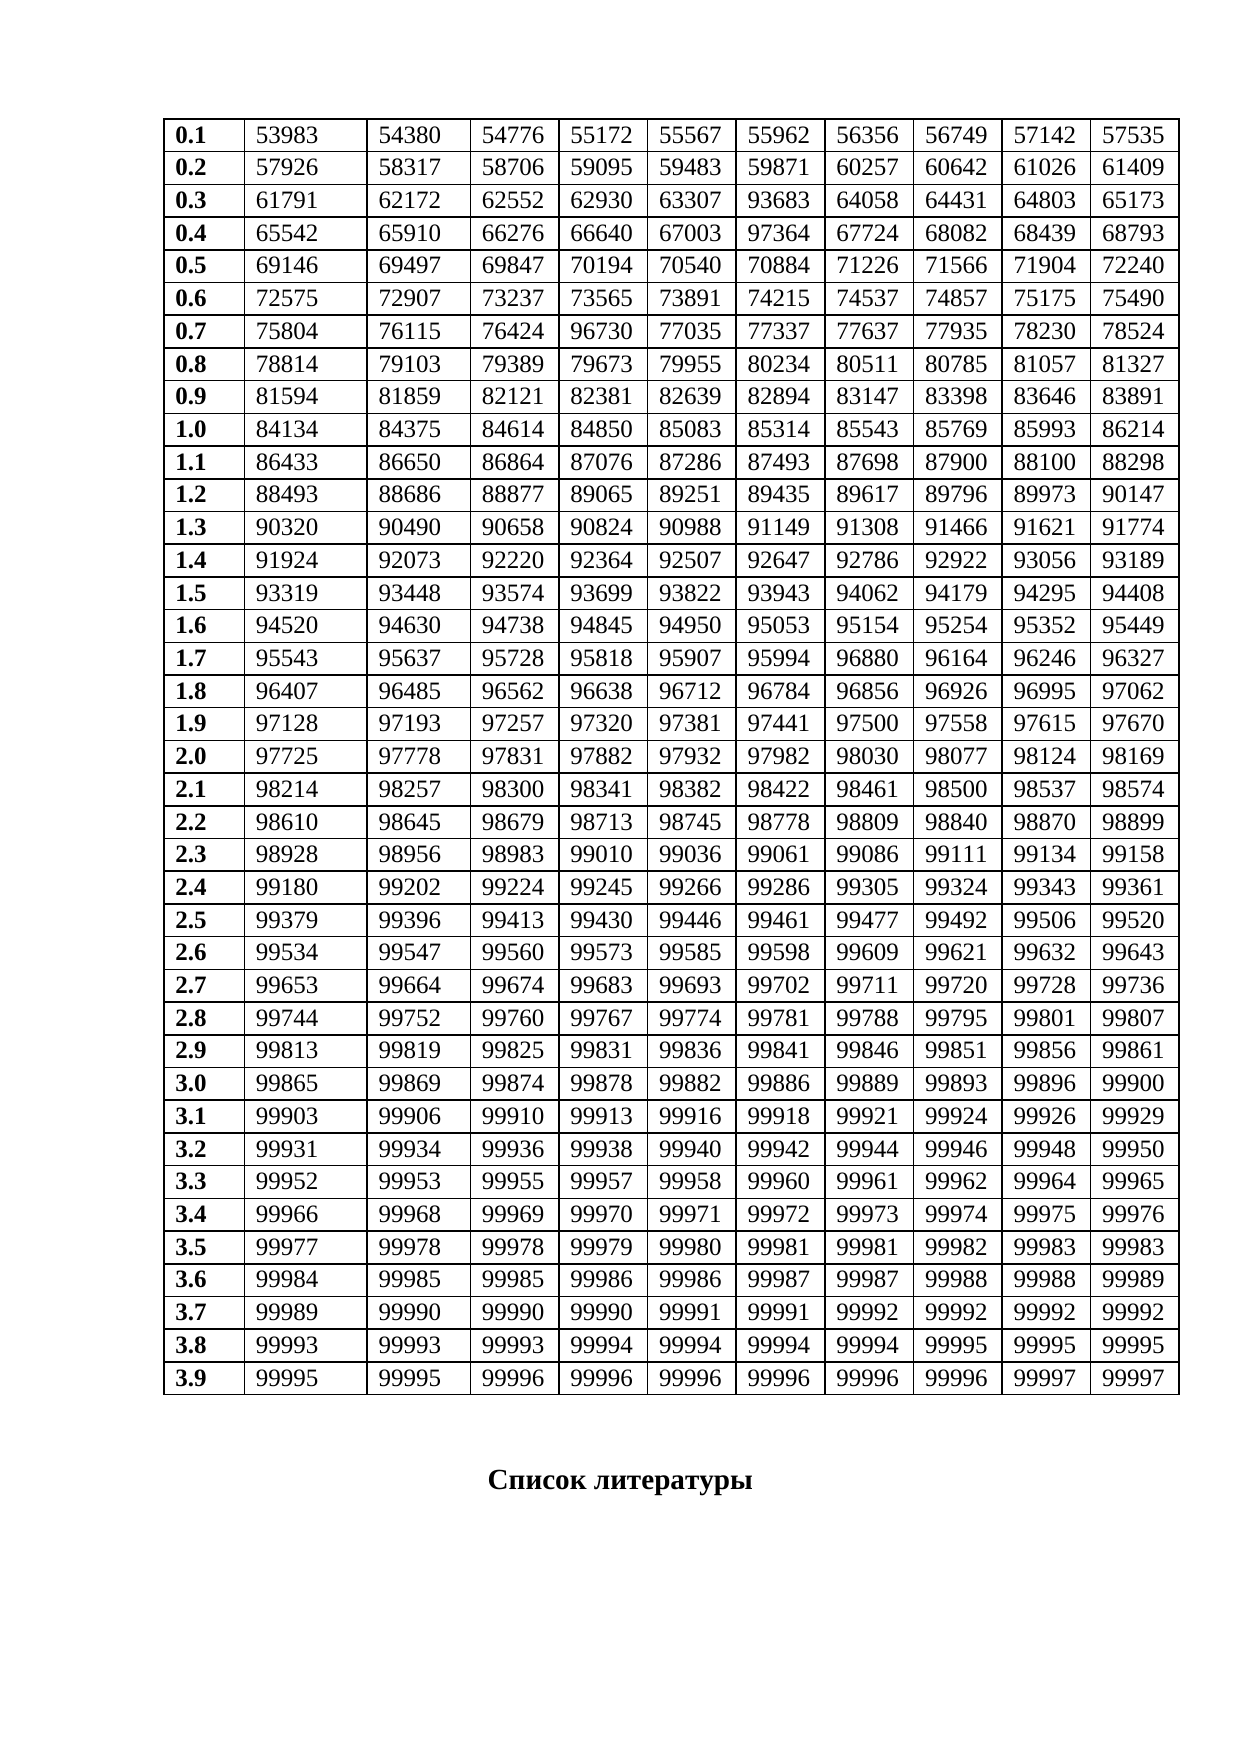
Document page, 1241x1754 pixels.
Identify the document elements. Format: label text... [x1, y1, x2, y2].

table_cell 99978 [368, 1232, 470, 1263]
table_cell 99982 [914, 1232, 1001, 1263]
table_cell 97193 [368, 708, 470, 739]
table_cell 56356 [826, 120, 913, 151]
table_cell 71566 [914, 251, 1001, 282]
table_cell 72240 [1091, 251, 1178, 282]
table_cell 99971 [648, 1199, 735, 1230]
table_cell 0.7 [165, 316, 244, 347]
table_cell 99664 [368, 970, 470, 1001]
table_cell 2.0 [165, 741, 244, 772]
table_cell 99744 [245, 1003, 366, 1034]
table_cell 58317 [368, 152, 470, 183]
table_cell 98537 [1003, 774, 1090, 805]
table_cell 93448 [368, 578, 470, 609]
table_cell 97558 [914, 708, 1001, 739]
table_cell 61026 [1003, 152, 1090, 183]
table_cell 95907 [648, 643, 735, 674]
table_cell 98422 [737, 774, 824, 805]
table_cell 99361 [1091, 872, 1178, 903]
table_cell 98300 [471, 774, 558, 805]
table_cell 61409 [1091, 152, 1178, 183]
table_cell 99851 [914, 1036, 1001, 1067]
table_cell 93699 [560, 578, 647, 609]
table_cell 99991 [648, 1297, 735, 1328]
table_cell 57926 [245, 152, 366, 183]
table_cell 99981 [737, 1232, 824, 1263]
table_cell 68793 [1091, 218, 1178, 249]
table_cell 85083 [648, 414, 735, 445]
table_cell 99869 [368, 1068, 470, 1099]
table_cell 99036 [648, 839, 735, 870]
table_cell 99997 [1003, 1363, 1090, 1394]
table_cell 97441 [737, 708, 824, 739]
table_cell 99836 [648, 1036, 735, 1067]
table_cell 70194 [560, 251, 647, 282]
table_cell 1.8 [165, 676, 244, 707]
table_cell 85769 [914, 414, 1001, 445]
table_cell 99994 [560, 1330, 647, 1361]
table_cell 99973 [826, 1199, 913, 1230]
table_cell 99609 [826, 937, 913, 968]
table_cell 90988 [648, 512, 735, 543]
table_cell 99992 [826, 1297, 913, 1328]
table_cell 99856 [1003, 1036, 1090, 1067]
table_cell 60257 [826, 152, 913, 183]
table_cell 80511 [826, 349, 913, 380]
table_cell 99807 [1091, 1003, 1178, 1034]
table_cell 99961 [826, 1166, 913, 1197]
table_cell 64803 [1003, 185, 1090, 216]
table_cell 99940 [648, 1134, 735, 1165]
table_cell 99752 [368, 1003, 470, 1034]
table_cell 99266 [648, 872, 735, 903]
table_cell 98382 [648, 774, 735, 805]
table_cell 98610 [245, 807, 366, 838]
table_cell 69146 [245, 251, 366, 282]
table_cell 99158 [1091, 839, 1178, 870]
table_cell 99952 [245, 1166, 366, 1197]
table_cell 98574 [1091, 774, 1178, 805]
table_cell 78814 [245, 349, 366, 380]
table_cell 94179 [914, 578, 1001, 609]
table_cell 98809 [826, 807, 913, 838]
table_cell 1.4 [165, 545, 244, 576]
table_cell 95449 [1091, 610, 1178, 641]
table_cell 90320 [245, 512, 366, 543]
table_cell 72907 [368, 283, 470, 314]
table_cell 99865 [245, 1068, 366, 1099]
table_cell 99461 [737, 905, 824, 936]
table_cell 80234 [737, 349, 824, 380]
table_cell 96880 [826, 643, 913, 674]
table_cell 99938 [560, 1134, 647, 1165]
table_cell 99916 [648, 1101, 735, 1132]
table_cell 99506 [1003, 905, 1090, 936]
table_cell 0.4 [165, 218, 244, 249]
table_cell 98214 [245, 774, 366, 805]
table_cell 79389 [471, 349, 558, 380]
table_cell 99980 [648, 1232, 735, 1263]
table_cell 99996 [471, 1363, 558, 1394]
table_cell 99992 [1091, 1297, 1178, 1328]
table_cell 87698 [826, 447, 913, 478]
table_cell 55172 [560, 120, 647, 151]
table_cell 86650 [368, 447, 470, 478]
table_cell 98341 [560, 774, 647, 805]
table_cell 95543 [245, 643, 366, 674]
table_cell 96856 [826, 676, 913, 707]
table_cell 99061 [737, 839, 824, 870]
table_cell 99632 [1003, 937, 1090, 968]
table_cell 98679 [471, 807, 558, 838]
table_cell 88100 [1003, 447, 1090, 478]
table_cell 98713 [560, 807, 647, 838]
table_cell 68082 [914, 218, 1001, 249]
table_cell 99086 [826, 839, 913, 870]
table_cell 99957 [560, 1166, 647, 1197]
table_cell 98077 [914, 741, 1001, 772]
table_cell 3.2 [165, 1134, 244, 1165]
table_cell 97670 [1091, 708, 1178, 739]
table_cell 57142 [1003, 120, 1090, 151]
table_cell 99520 [1091, 905, 1178, 936]
table_cell 99955 [471, 1166, 558, 1197]
table_cell 96562 [471, 676, 558, 707]
table_cell 91924 [245, 545, 366, 576]
table_cell 99995 [245, 1363, 366, 1394]
table_cell 67724 [826, 218, 913, 249]
table_cell 99970 [560, 1199, 647, 1230]
table_cell 93319 [245, 578, 366, 609]
table_cell 99653 [245, 970, 366, 1001]
table_cell 1.7 [165, 643, 244, 674]
table_cell 99379 [245, 905, 366, 936]
table_cell 2.5 [165, 905, 244, 936]
table_cell 2.2 [165, 807, 244, 838]
table_cell 1.6 [165, 610, 244, 641]
table_cell 99992 [1003, 1297, 1090, 1328]
table_cell 99180 [245, 872, 366, 903]
table_cell 98500 [914, 774, 1001, 805]
table_cell 97320 [560, 708, 647, 739]
table_cell 54380 [368, 120, 470, 151]
table_cell 99995 [1091, 1330, 1178, 1361]
table_cell 0.2 [165, 152, 244, 183]
table_cell 99981 [826, 1232, 913, 1263]
table_cell 96712 [648, 676, 735, 707]
table_cell 99948 [1003, 1134, 1090, 1165]
table_cell 99994 [826, 1330, 913, 1361]
table_cell 73565 [560, 283, 647, 314]
table_cell 99988 [1003, 1265, 1090, 1296]
table_cell 3.6 [165, 1265, 244, 1296]
table_cell 61791 [245, 185, 366, 216]
table_cell 99994 [737, 1330, 824, 1361]
table_cell 99720 [914, 970, 1001, 1001]
table_cell 66640 [560, 218, 647, 249]
table_cell 95994 [737, 643, 824, 674]
table_cell 54776 [471, 120, 558, 151]
table_cell 99924 [914, 1101, 1001, 1132]
table_cell 77337 [737, 316, 824, 347]
table_cell 99886 [737, 1068, 824, 1099]
table_cell 99305 [826, 872, 913, 903]
table_cell 99992 [914, 1297, 1001, 1328]
table_cell 97831 [471, 741, 558, 772]
table_cell 86864 [471, 447, 558, 478]
table_cell 1.9 [165, 708, 244, 739]
table_cell 99224 [471, 872, 558, 903]
table_cell 58706 [471, 152, 558, 183]
table_cell 99683 [560, 970, 647, 1001]
table_cell 86214 [1091, 414, 1178, 445]
table_cell 99893 [914, 1068, 1001, 1099]
table_cell 98983 [471, 839, 558, 870]
table_cell 99343 [1003, 872, 1090, 903]
table_cell 99643 [1091, 937, 1178, 968]
table_cell 75490 [1091, 283, 1178, 314]
table_cell 97364 [737, 218, 824, 249]
table_cell 99990 [471, 1297, 558, 1328]
table_cell 0.3 [165, 185, 244, 216]
table_cell 99983 [1003, 1232, 1090, 1263]
table_cell 99245 [560, 872, 647, 903]
table_cell 99621 [914, 937, 1001, 968]
table_cell 98745 [648, 807, 735, 838]
table_cell 99968 [368, 1199, 470, 1230]
table_cell 99736 [1091, 970, 1178, 1001]
table_cell 99781 [737, 1003, 824, 1034]
table_cell 99446 [648, 905, 735, 936]
table_cell 2.4 [165, 872, 244, 903]
table_cell 81859 [368, 381, 470, 412]
table_cell 88298 [1091, 447, 1178, 478]
table_cell 99889 [826, 1068, 913, 1099]
table_cell 94738 [471, 610, 558, 641]
table_cell 99534 [245, 937, 366, 968]
table_cell 82894 [737, 381, 824, 412]
table_cell 99996 [648, 1363, 735, 1394]
table_cell 99585 [648, 937, 735, 968]
table_cell 89251 [648, 480, 735, 511]
table_cell 99918 [737, 1101, 824, 1132]
table_cell 84614 [471, 414, 558, 445]
table_cell 2.6 [165, 937, 244, 968]
table_cell 64431 [914, 185, 1001, 216]
table_cell 99983 [1091, 1232, 1178, 1263]
table_cell 3.5 [165, 1232, 244, 1263]
table_cell 68439 [1003, 218, 1090, 249]
table_cell 95053 [737, 610, 824, 641]
table_cell 99996 [914, 1363, 1001, 1394]
table_cell 99846 [826, 1036, 913, 1067]
table_cell 97882 [560, 741, 647, 772]
table_cell 90147 [1091, 480, 1178, 511]
table_cell 99324 [914, 872, 1001, 903]
table_cell 94408 [1091, 578, 1178, 609]
table_cell 74537 [826, 283, 913, 314]
title Список литературы [187, 1462, 1053, 1496]
table_cell 95818 [560, 643, 647, 674]
table_cell 99906 [368, 1101, 470, 1132]
table_cell 55567 [648, 120, 735, 151]
table_cell 93056 [1003, 545, 1090, 576]
table_cell 95154 [826, 610, 913, 641]
table_cell 99910 [471, 1101, 558, 1132]
table_cell 94630 [368, 610, 470, 641]
table_cell 99929 [1091, 1101, 1178, 1132]
table_cell 99995 [914, 1330, 1001, 1361]
table_cell 92922 [914, 545, 1001, 576]
table_cell 99903 [245, 1101, 366, 1132]
table_cell 99958 [648, 1166, 735, 1197]
table_cell 87493 [737, 447, 824, 478]
table_cell 93683 [737, 185, 824, 216]
table_cell 99944 [826, 1134, 913, 1165]
table_cell 98030 [826, 741, 913, 772]
table_cell 94062 [826, 578, 913, 609]
table_cell 2.8 [165, 1003, 244, 1034]
table_cell 85314 [737, 414, 824, 445]
table_cell 77637 [826, 316, 913, 347]
table_cell 79103 [368, 349, 470, 380]
table_cell 77035 [648, 316, 735, 347]
table_cell 93822 [648, 578, 735, 609]
table_cell 97128 [245, 708, 366, 739]
table_cell 99767 [560, 1003, 647, 1034]
table_cell 91308 [826, 512, 913, 543]
table_cell 99693 [648, 970, 735, 1001]
table_cell 2.7 [165, 970, 244, 1001]
table_cell 82121 [471, 381, 558, 412]
table_cell 75175 [1003, 283, 1090, 314]
table_cell 99831 [560, 1036, 647, 1067]
table_cell 96730 [560, 316, 647, 347]
table_cell 3.7 [165, 1297, 244, 1328]
table_cell 94520 [245, 610, 366, 641]
table_cell 80785 [914, 349, 1001, 380]
table_cell 66276 [471, 218, 558, 249]
table_cell 76424 [471, 316, 558, 347]
table_cell 70884 [737, 251, 824, 282]
table_cell 96638 [560, 676, 647, 707]
table_cell 97500 [826, 708, 913, 739]
table_cell 65173 [1091, 185, 1178, 216]
table_cell 99960 [737, 1166, 824, 1197]
table_cell 1.1 [165, 447, 244, 478]
table_cell 70540 [648, 251, 735, 282]
table_cell 77935 [914, 316, 1001, 347]
table_cell 87286 [648, 447, 735, 478]
table_cell 99995 [1003, 1330, 1090, 1361]
table_cell 98169 [1091, 741, 1178, 772]
table_cell 81057 [1003, 349, 1090, 380]
table_cell 96995 [1003, 676, 1090, 707]
table_cell 94295 [1003, 578, 1090, 609]
table_cell 91149 [737, 512, 824, 543]
table_cell 98124 [1003, 741, 1090, 772]
table_cell 99990 [368, 1297, 470, 1328]
table_cell 99965 [1091, 1166, 1178, 1197]
table_cell 81327 [1091, 349, 1178, 380]
table_cell 99972 [737, 1199, 824, 1230]
table_cell 3.4 [165, 1199, 244, 1230]
table_cell 99946 [914, 1134, 1001, 1165]
table_cell 97932 [648, 741, 735, 772]
table_cell 99774 [648, 1003, 735, 1034]
table_cell 98840 [914, 807, 1001, 838]
table_cell 94845 [560, 610, 647, 641]
table_cell 97778 [368, 741, 470, 772]
table_cell 2.3 [165, 839, 244, 870]
table_cell 99896 [1003, 1068, 1090, 1099]
table_cell 3.3 [165, 1166, 244, 1197]
table_cell 62552 [471, 185, 558, 216]
table_cell 99989 [245, 1297, 366, 1328]
table_cell 99286 [737, 872, 824, 903]
table_cell 98870 [1003, 807, 1090, 838]
table_cell 84850 [560, 414, 647, 445]
table_cell 99976 [1091, 1199, 1178, 1230]
table_cell 92073 [368, 545, 470, 576]
table_cell 72575 [245, 283, 366, 314]
table_cell 56749 [914, 120, 1001, 151]
table_cell 99010 [560, 839, 647, 870]
table_cell 75804 [245, 316, 366, 347]
table_cell 71904 [1003, 251, 1090, 282]
table_cell 93943 [737, 578, 824, 609]
table_cell 99913 [560, 1101, 647, 1132]
table_cell 89973 [1003, 480, 1090, 511]
table_cell 99985 [368, 1265, 470, 1296]
table_cell 53983 [245, 120, 366, 151]
table_cell 99993 [245, 1330, 366, 1361]
table_cell 76115 [368, 316, 470, 347]
table_cell 79673 [560, 349, 647, 380]
table_cell 99996 [826, 1363, 913, 1394]
table_cell 63307 [648, 185, 735, 216]
table_cell 62172 [368, 185, 470, 216]
table_cell 3.9 [165, 1363, 244, 1394]
table_cell 99990 [560, 1297, 647, 1328]
table_cell 99728 [1003, 970, 1090, 1001]
table_cell 97615 [1003, 708, 1090, 739]
table_cell 84134 [245, 414, 366, 445]
table_cell 99950 [1091, 1134, 1178, 1165]
table_cell 99874 [471, 1068, 558, 1099]
table_cell 0.8 [165, 349, 244, 380]
table_cell 65542 [245, 218, 366, 249]
table_cell 69497 [368, 251, 470, 282]
table_cell 99996 [737, 1363, 824, 1394]
table_cell 88686 [368, 480, 470, 511]
table_cell 99702 [737, 970, 824, 1001]
table_cell 92786 [826, 545, 913, 576]
table_cell 97257 [471, 708, 558, 739]
table_cell 95728 [471, 643, 558, 674]
table_cell 96784 [737, 676, 824, 707]
table_cell 81594 [245, 381, 366, 412]
table_cell 99989 [1091, 1265, 1178, 1296]
table_cell 99900 [1091, 1068, 1178, 1099]
table_cell 91621 [1003, 512, 1090, 543]
table_cell 1.5 [165, 578, 244, 609]
table_cell 98461 [826, 774, 913, 805]
table_cell 87076 [560, 447, 647, 478]
table_cell 3.8 [165, 1330, 244, 1361]
table_cell 89065 [560, 480, 647, 511]
table_cell 99931 [245, 1134, 366, 1165]
table_cell 3.1 [165, 1101, 244, 1132]
table_cell 99560 [471, 937, 558, 968]
table_cell 89796 [914, 480, 1001, 511]
table_cell 59871 [737, 152, 824, 183]
table_cell 2.9 [165, 1036, 244, 1067]
table_cell 99977 [245, 1232, 366, 1263]
table_cell 0.6 [165, 283, 244, 314]
table_cell 96164 [914, 643, 1001, 674]
table_cell 98645 [368, 807, 470, 838]
table_cell 98257 [368, 774, 470, 805]
table_cell 99987 [737, 1265, 824, 1296]
table_cell 99964 [1003, 1166, 1090, 1197]
table_cell 99674 [471, 970, 558, 1001]
table_cell 96926 [914, 676, 1001, 707]
table_cell 83891 [1091, 381, 1178, 412]
table_cell 88877 [471, 480, 558, 511]
table_cell 94950 [648, 610, 735, 641]
table_cell 98928 [245, 839, 366, 870]
table_cell 62930 [560, 185, 647, 216]
table_cell 99788 [826, 1003, 913, 1034]
table_cell 99795 [914, 1003, 1001, 1034]
table_cell 83646 [1003, 381, 1090, 412]
table_cell 99413 [471, 905, 558, 936]
table_cell 2.1 [165, 774, 244, 805]
table_cell 99134 [1003, 839, 1090, 870]
table_cell 96246 [1003, 643, 1090, 674]
table_cell 83398 [914, 381, 1001, 412]
table_cell 99573 [560, 937, 647, 968]
table_cell 97062 [1091, 676, 1178, 707]
table_cell 99430 [560, 905, 647, 936]
table_cell 92220 [471, 545, 558, 576]
table_cell 93189 [1091, 545, 1178, 576]
table_cell 82381 [560, 381, 647, 412]
table_cell 99878 [560, 1068, 647, 1099]
table_cell 59095 [560, 152, 647, 183]
table_cell 99991 [737, 1297, 824, 1328]
table_cell 78524 [1091, 316, 1178, 347]
table_cell 84375 [368, 414, 470, 445]
table_cell 99985 [471, 1265, 558, 1296]
table_cell 99934 [368, 1134, 470, 1165]
table_cell 96407 [245, 676, 366, 707]
table_cell 99979 [560, 1232, 647, 1263]
table_cell 99974 [914, 1199, 1001, 1230]
table_cell 97725 [245, 741, 366, 772]
table_cell 90658 [471, 512, 558, 543]
table_cell 64058 [826, 185, 913, 216]
table_cell 85543 [826, 414, 913, 445]
table_cell 78230 [1003, 316, 1090, 347]
table_cell 69847 [471, 251, 558, 282]
table_cell 99986 [560, 1265, 647, 1296]
table_cell 99202 [368, 872, 470, 903]
table_cell 85993 [1003, 414, 1090, 445]
table_cell 0.9 [165, 381, 244, 412]
table_cell 60642 [914, 152, 1001, 183]
table_cell 99996 [560, 1363, 647, 1394]
table_cell 99111 [914, 839, 1001, 870]
table_cell 99994 [648, 1330, 735, 1361]
table_cell 99975 [1003, 1199, 1090, 1230]
table_cell 99953 [368, 1166, 470, 1197]
table_cell 97982 [737, 741, 824, 772]
table_cell 99598 [737, 937, 824, 968]
table_cell 99547 [368, 937, 470, 968]
table_cell 89435 [737, 480, 824, 511]
table_cell 99993 [471, 1330, 558, 1361]
table_cell 95352 [1003, 610, 1090, 641]
table_cell 99825 [471, 1036, 558, 1067]
table_cell 99995 [368, 1363, 470, 1394]
table_cell 73891 [648, 283, 735, 314]
table_cell 98956 [368, 839, 470, 870]
table_cell 90490 [368, 512, 470, 543]
table_cell 99997 [1091, 1363, 1178, 1394]
table_cell 99760 [471, 1003, 558, 1034]
table_cell 65910 [368, 218, 470, 249]
table_cell 97381 [648, 708, 735, 739]
table_cell 73237 [471, 283, 558, 314]
table_cell 92364 [560, 545, 647, 576]
table_cell 98778 [737, 807, 824, 838]
table_cell 82639 [648, 381, 735, 412]
table_cell 95637 [368, 643, 470, 674]
table_cell 59483 [648, 152, 735, 183]
table_cell 99984 [245, 1265, 366, 1296]
table_cell 1.2 [165, 480, 244, 511]
table_cell 99978 [471, 1232, 558, 1263]
table_cell 90824 [560, 512, 647, 543]
table_cell 98899 [1091, 807, 1178, 838]
table_cell 57535 [1091, 120, 1178, 151]
table_cell 99841 [737, 1036, 824, 1067]
table_cell 99861 [1091, 1036, 1178, 1067]
table_cell 99993 [368, 1330, 470, 1361]
table_cell 1.0 [165, 414, 244, 445]
table_cell 99936 [471, 1134, 558, 1165]
table_cell 99921 [826, 1101, 913, 1132]
table_cell 96327 [1091, 643, 1178, 674]
table_cell 79955 [648, 349, 735, 380]
table_cell 91774 [1091, 512, 1178, 543]
table_cell 99711 [826, 970, 913, 1001]
table_cell 92647 [737, 545, 824, 576]
table_cell 83147 [826, 381, 913, 412]
table_cell 91466 [914, 512, 1001, 543]
table_cell 95254 [914, 610, 1001, 641]
table_cell 99813 [245, 1036, 366, 1067]
table_cell 86433 [245, 447, 366, 478]
table_cell 99986 [648, 1265, 735, 1296]
table_cell 74215 [737, 283, 824, 314]
table_cell 1.3 [165, 512, 244, 543]
table_cell 99477 [826, 905, 913, 936]
table_cell 99969 [471, 1199, 558, 1230]
table_cell 93574 [471, 578, 558, 609]
table_cell 87900 [914, 447, 1001, 478]
table_cell 99882 [648, 1068, 735, 1099]
table_cell 99962 [914, 1166, 1001, 1197]
table_cell 3.0 [165, 1068, 244, 1099]
table_cell 71226 [826, 251, 913, 282]
table_cell 0.5 [165, 251, 244, 282]
table_cell 89617 [826, 480, 913, 511]
table_cell 55962 [737, 120, 824, 151]
table_cell 92507 [648, 545, 735, 576]
table_cell 99942 [737, 1134, 824, 1165]
table_cell 99966 [245, 1199, 366, 1230]
table_cell 99987 [826, 1265, 913, 1296]
table_cell 88493 [245, 480, 366, 511]
table_cell 67003 [648, 218, 735, 249]
table_cell 99492 [914, 905, 1001, 936]
table_cell 0.1 [165, 120, 244, 151]
table_cell 99396 [368, 905, 470, 936]
table_cell 99926 [1003, 1101, 1090, 1132]
table_cell 99819 [368, 1036, 470, 1067]
table_cell 99801 [1003, 1003, 1090, 1034]
table_cell 99988 [914, 1265, 1001, 1296]
table_cell 96485 [368, 676, 470, 707]
table_cell 74857 [914, 283, 1001, 314]
